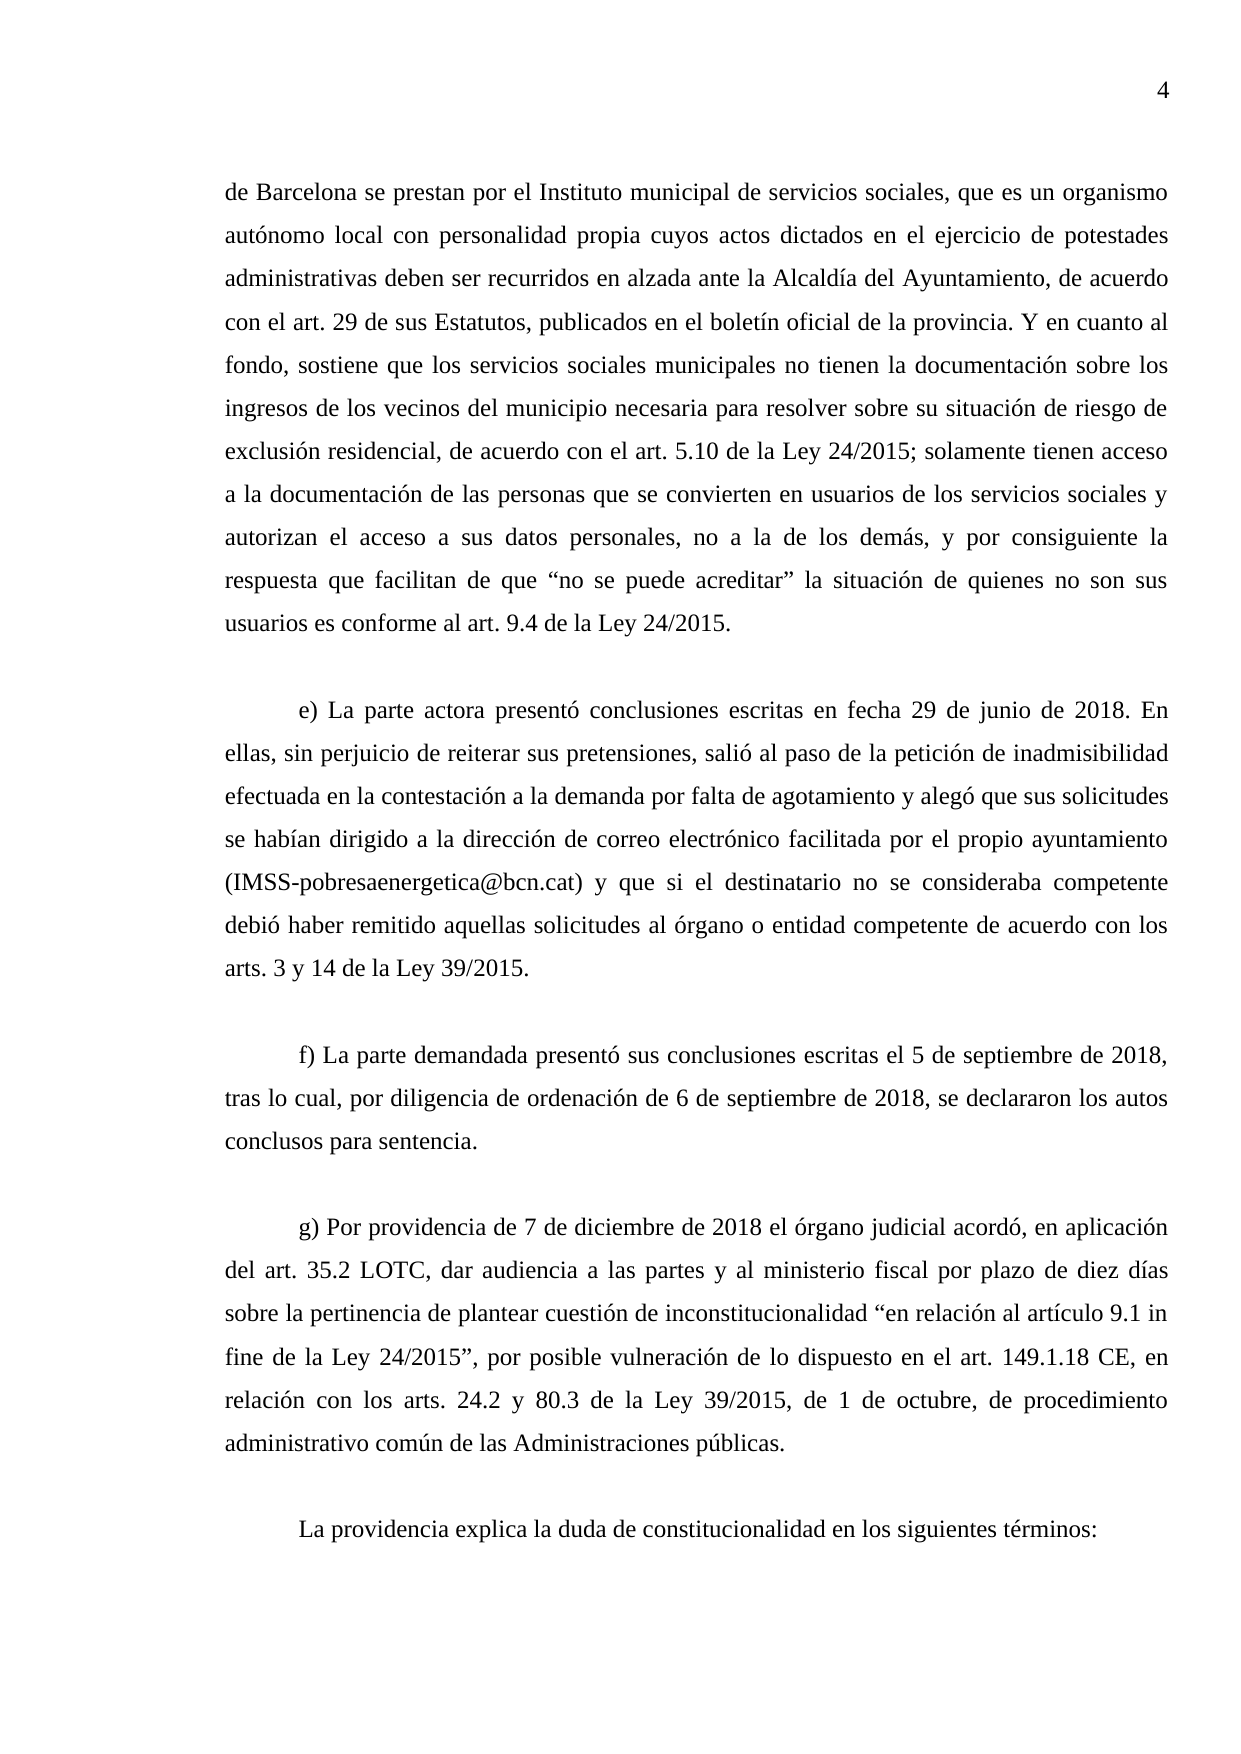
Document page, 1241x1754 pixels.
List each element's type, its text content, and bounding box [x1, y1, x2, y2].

text f) La parte demandada presentó sus conclusiones escritas el 5 de septiembre de 2018, tras lo cual, por diligencia de ordenación de 6 de septiembre de 2018, se declararon los autos conclusos para sentencia. [224, 1040, 1169, 1155]
text La providencia explica la duda de constitucionalidad en los siguientes términos: [224, 1514, 1169, 1543]
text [224, 177, 1169, 637]
text e) La parte actora presentó conclusiones escritas en fecha 29 de junio de 2018. En ellas, sin perjuicio de reiterar sus pretensiones, salió al paso de la petición de inadmisibilidad efectuada en la contestación a la demanda por falta de agotamiento y alegó que sus solicitudes se habían dirigido a la dirección de correo electrónico facilitada por el propio ayuntamiento (IMSS-pobresaenergetica@bcn.cat) y que si el destinatario no se consideraba competente debió haber remitido aquellas solicitudes al órgano o entidad competente de acuerdo con los arts. 3 y 14 de la Ley 39/2015. [224, 695, 1169, 982]
text g) Por providencia de 7 de diciembre de 2018 el órgano judicial acordó, en aplicación del art. 35.2 LOTC, dar audiencia a las partes y al ministerio fiscal por plazo de diez días sobre la pertinencia de plantear cuestión de inconstitucionalidad “en relación al artículo 9.1 in fine de la Ley 24/2015”, por posible vulneración de lo dispuesto en el art. 149.1.18 CE, en relación con los arts. 24.2 y 80.3 de la Ley 39/2015, de 1 de octubre, de procedimiento administrativo común de las Administraciones públicas. [224, 1212, 1169, 1457]
